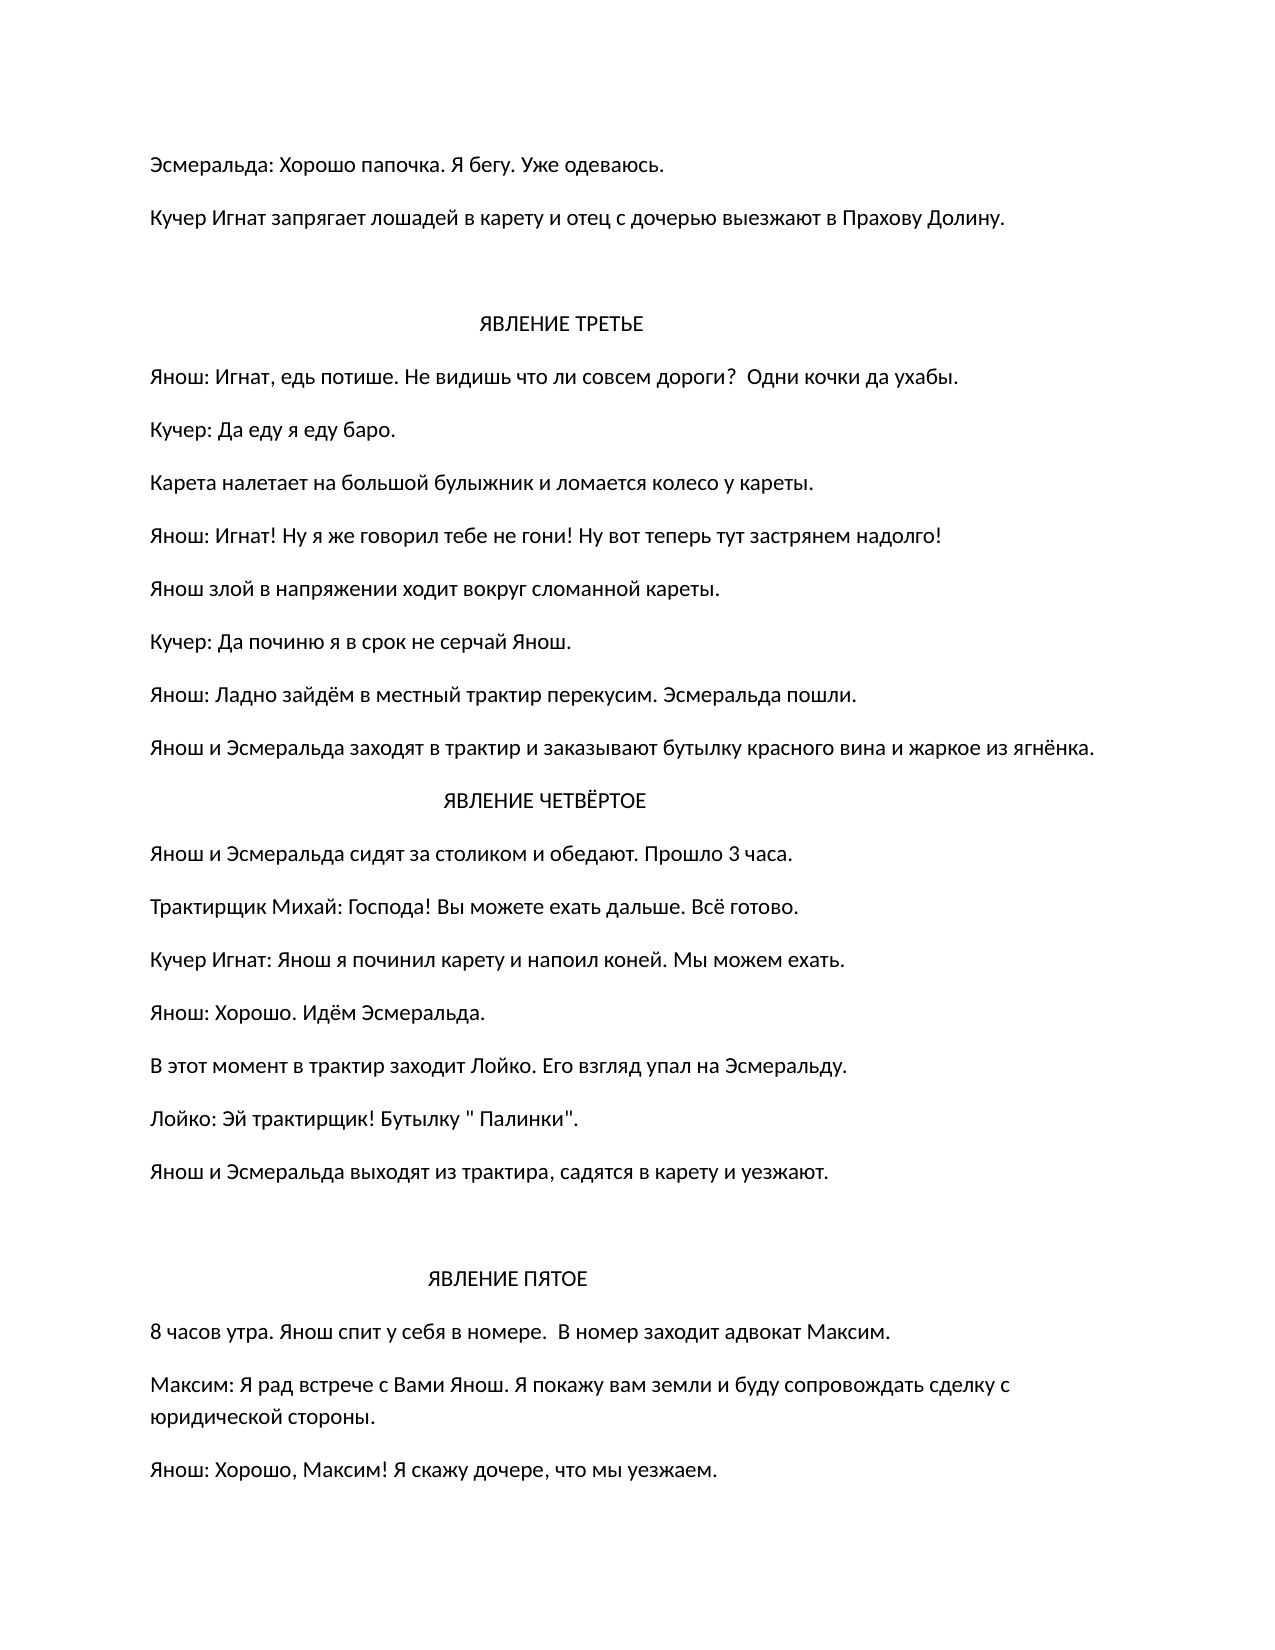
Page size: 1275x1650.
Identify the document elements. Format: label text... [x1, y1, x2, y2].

text Янош: Игнат, едь потише. Не видишь что ли совсем дороги? Одни кочки да ухабы. [150, 362, 1125, 390]
text Кучер: Да еду я еду баро. [150, 415, 1125, 443]
text Янош: Хорошо, Максим! Я скажу дочере, что мы уезжаем. [150, 1456, 1125, 1483]
text Максим: Я рад встрече с Вами Янош. Я покажу вам земли и буду сопровождать сделку с юридической стороны. [150, 1370, 1125, 1431]
text Кучер: Да починю я в срок не серчай Янош. [150, 627, 1125, 655]
text Янош: Хорошо. Идём Эсмеральда. [150, 998, 1125, 1026]
text Трактирщик Михай: Господа! Вы можете ехать дальше. Всё готово. [150, 892, 1125, 920]
text Кучер Игнат запрягает лошадей в карету и отец с дочерью выезжают в Прахову Долину. [150, 203, 1125, 231]
text Янош: Ладно зайдём в местный трактир перекусим. Эсмеральда пошли. [150, 680, 1125, 708]
text Эсмеральда: Хорошо папочка. Я бегу. Уже одеваюсь. [150, 150, 1125, 178]
text 8 часов утра. Янош спит у себя в номере. В номер заходит адвокат Максим. [150, 1317, 1125, 1345]
text Лойко: Эй трактирщик! Бутылку " Палинки". [150, 1104, 1125, 1132]
text Кучер Игнат: Янош я починил карету и напоил коней. Мы можем ехать. [150, 945, 1125, 973]
text Карета налетает на большой булыжник и ломается колесо у кареты. [150, 468, 1125, 496]
text Янош и Эсмеральда заходят в трактир и заказывают бутылку красного вина и жаркое из ягнёнка. [150, 733, 1125, 761]
text Янош и Эсмеральда выходят из трактира, садятся в карету и уезжают. [150, 1157, 1125, 1185]
text ЯВЛЕНИЕ ПЯТОЕ [150, 1264, 1125, 1292]
text Янош: Игнат! Ну я же говорил тебе не гони! Ну вот теперь тут застрянем надолго! [150, 521, 1125, 549]
text ЯВЛЕНИЕ ТРЕТЬЕ [150, 309, 1125, 337]
text В этот момент в трактир заходит Лойко. Его взгляд упал на Эсмеральду. [150, 1051, 1125, 1079]
text Янош злой в напряжении ходит вокруг сломанной кареты. [150, 574, 1125, 602]
text Янош и Эсмеральда сидят за столиком и обедают. Прошло 3 часа. [150, 839, 1125, 867]
text ЯВЛЕНИЕ ЧЕТВЁРТОЕ [150, 786, 1125, 814]
